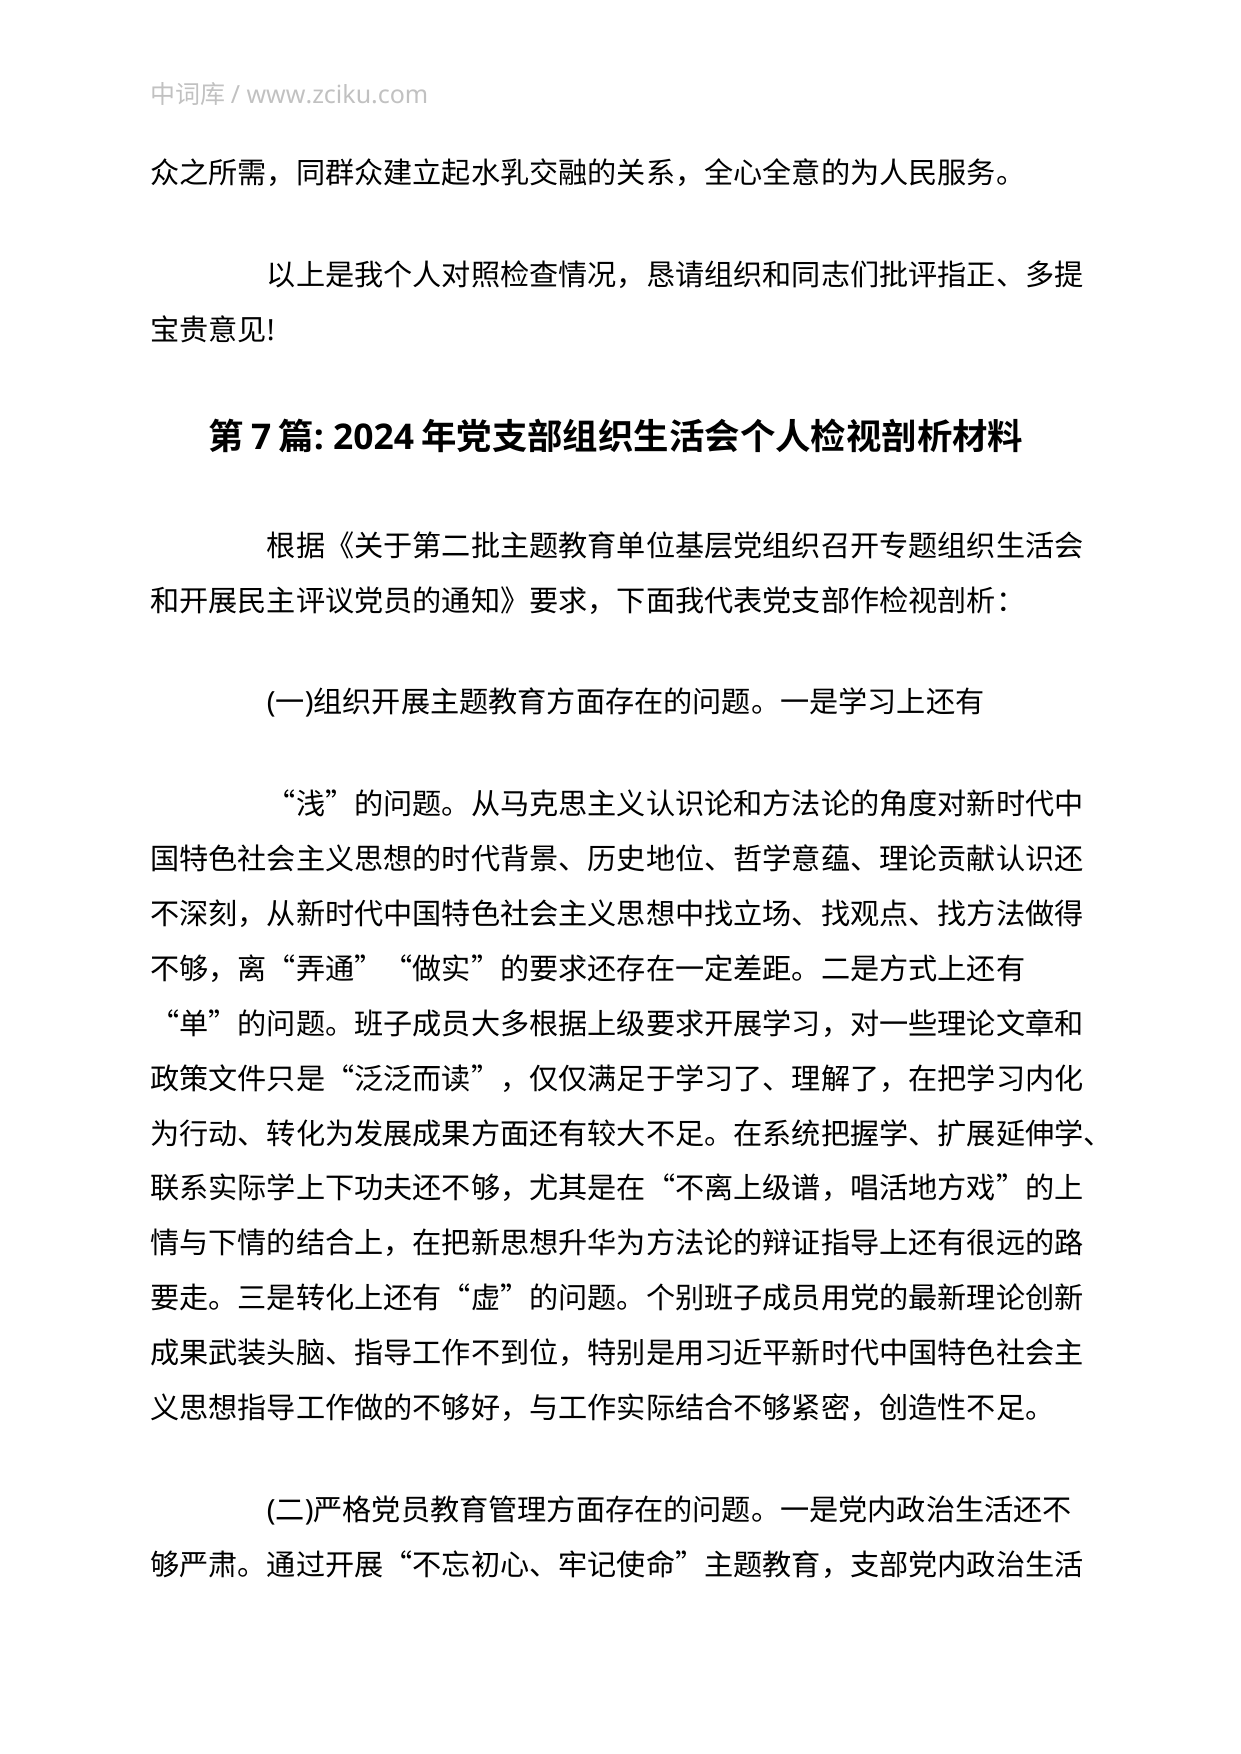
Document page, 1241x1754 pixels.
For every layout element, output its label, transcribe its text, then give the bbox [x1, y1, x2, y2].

text 以上是我个人对照检查情况，恳请组织和同志们批评指正、多提宝贵意见! [150, 252, 1090, 349]
text (一)组织开展主题教育方面存在的问题。一是学习上还有 [150, 679, 1090, 721]
text 第7篇: 2024年党支部组织生活会个人检视剖析材料 [150, 409, 1090, 460]
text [150, 150, 1090, 192]
text “浅”的问题。从马克思主义认识论和方法论的角度对新时代中国特色社会主义思想的时代背景、历史地位、哲学意蕴、理论贡献认识还不深刻，从新时代中国特色社会主义思想中找立场、找观点、找方法做得不够，离“弄通”“做实”的要求还存在一定差距。二是方式上还有“单”的问题。班子成员大多根据上级要求开展学习，对一些理论文章和政策文件只是“泛泛而读”，仅仅满足于学习了、理解了，在把学习内化为行动、转化为发展成果方面还有较大不足。在系统把握学、扩展延伸学、联系实际学上下功夫还不够，尤其是在“不离上级谱，唱活地方戏”的上情与下情的结合上，在把新思想升华为方法论的辩证指导上还有很远的路要走。三是转化上还有“虚”的问题。个别班子成员用党的最新理论创新成果武装头脑、指导工作不到位，特别是用习近平新时代中国特色社会主义思想指导工作做的不够好，与工作实际结合不够紧密，创造性不足。 [150, 781, 1090, 1427]
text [150, 1486, 1090, 1584]
text 根据《关于第二批主题教育单位基层党组织召开专题组织生活会和开展民主评议党员的通知》要求，下面我代表党支部作检视剖析： [150, 522, 1090, 619]
